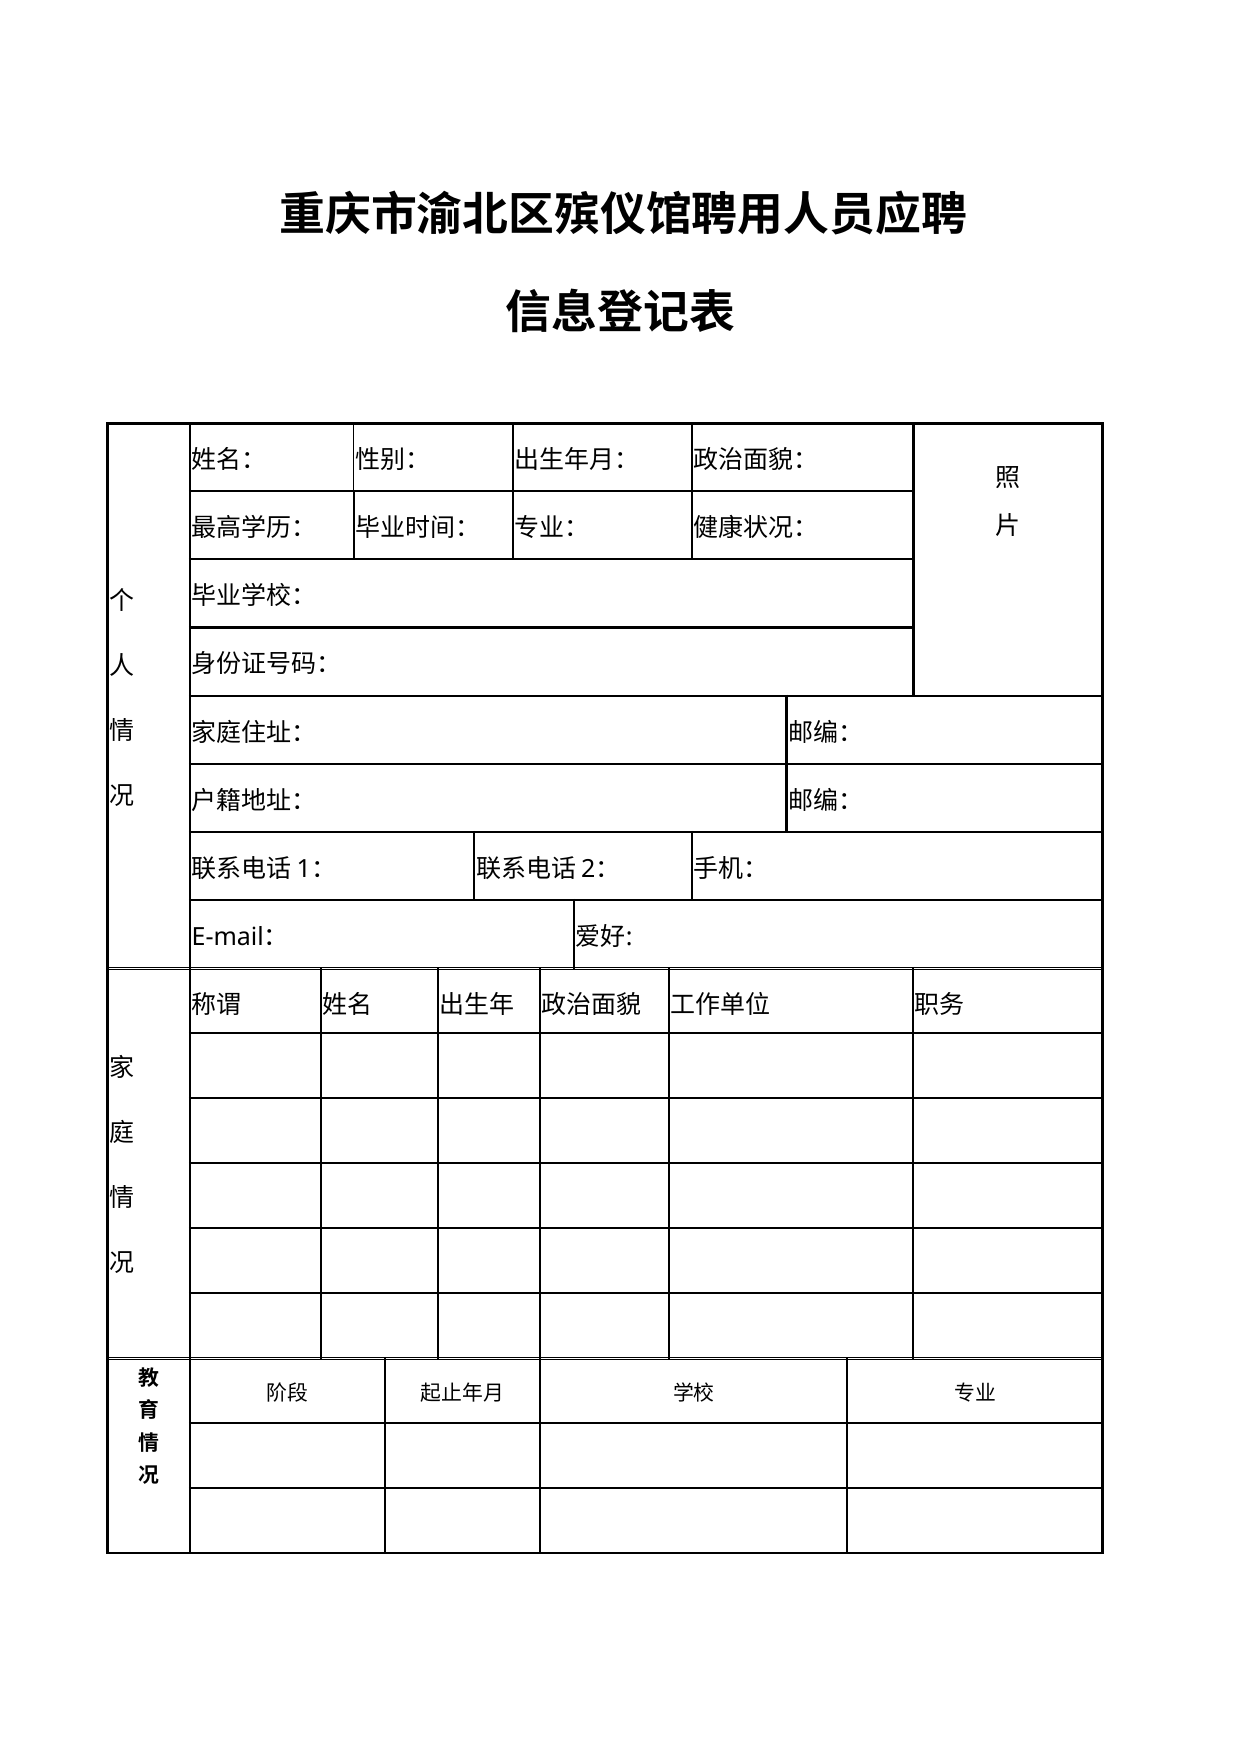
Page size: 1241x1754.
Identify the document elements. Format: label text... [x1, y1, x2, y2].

table_cell 联系电话1： [191, 833, 473, 899]
table_cell [541, 1034, 668, 1097]
table_cell 邮编： [788, 697, 1101, 763]
table_cell 姓名 [322, 970, 437, 1032]
table_cell [322, 1164, 437, 1227]
table_header 出生年月： [514, 425, 691, 490]
table_cell [439, 1034, 539, 1097]
table_header 照 片 [915, 425, 1101, 694]
table_cell 教 育 情 况 [109, 1360, 189, 1552]
table_cell 称谓 [191, 970, 320, 1032]
table_cell E-mail： [191, 901, 573, 967]
table_cell 起止年月 [386, 1360, 539, 1422]
table_header 政治面貌： [693, 425, 912, 490]
table_cell [439, 1229, 539, 1292]
table_header 姓名： [191, 425, 353, 490]
table_cell [670, 1229, 912, 1292]
table_cell [670, 1294, 912, 1357]
table_cell [322, 1034, 437, 1097]
table_cell [191, 1099, 320, 1162]
table_cell 专业： [514, 492, 691, 558]
table_cell 专业 [848, 1360, 1101, 1422]
table_cell [541, 1489, 846, 1552]
table_cell [914, 1294, 1101, 1357]
table_cell [191, 1489, 384, 1552]
table_cell 邮编： [788, 765, 1101, 831]
table_cell [541, 1424, 846, 1487]
table_cell [848, 1489, 1101, 1552]
table_cell 手机： [693, 833, 1101, 899]
table_header 性别： [354, 425, 512, 490]
table_cell [322, 1229, 437, 1292]
table_cell [670, 1164, 912, 1227]
table_cell 爱好: [575, 901, 1101, 967]
table_header 个 人 情 况 [109, 425, 189, 967]
table_cell [541, 1164, 668, 1227]
table_cell 身份证号码： [191, 629, 912, 694]
table_cell [848, 1424, 1101, 1487]
table_cell [541, 1229, 668, 1292]
text 重庆市渝北区殡仪馆聘用人员应聘 [187, 162, 1053, 259]
table_cell 家 庭 情 况 [109, 970, 189, 1357]
table_cell [386, 1424, 539, 1487]
text 信息登记表 [187, 259, 1053, 357]
table_cell [541, 1294, 668, 1357]
table_cell 毕业学校： [191, 560, 912, 626]
table_cell 毕业时间： [355, 492, 512, 558]
table_cell [322, 1099, 437, 1162]
table_cell [541, 1099, 668, 1162]
table_cell 工作单位 [670, 970, 912, 1032]
table_cell 阶段 [191, 1360, 384, 1422]
table_cell [914, 1034, 1101, 1097]
table_cell [914, 1229, 1101, 1292]
table_cell [322, 1294, 437, 1357]
table_cell [439, 1294, 539, 1357]
table_cell 出生年月 [439, 970, 539, 1032]
table_cell 最高学历： [191, 492, 353, 558]
table_cell [191, 1424, 384, 1487]
table_cell 政治面貌 [541, 970, 668, 1032]
table_cell [670, 1034, 912, 1097]
table_cell 家庭住址： [191, 697, 785, 763]
table_cell [439, 1099, 539, 1162]
table_cell 学校 [541, 1360, 846, 1422]
table_cell 健康状况： [693, 492, 912, 558]
table_cell 职务 [914, 970, 1101, 1032]
table_cell 户籍地址： [191, 765, 785, 831]
table_cell [191, 1164, 320, 1227]
table_cell [914, 1099, 1101, 1162]
table_cell [386, 1489, 539, 1552]
table_cell [191, 1294, 320, 1357]
table_cell [914, 1164, 1101, 1227]
table_cell [439, 1164, 539, 1227]
table_cell [191, 1229, 320, 1292]
table_cell [670, 1099, 912, 1162]
table_cell [191, 1034, 320, 1097]
table_cell 联系电话2： [475, 833, 691, 899]
